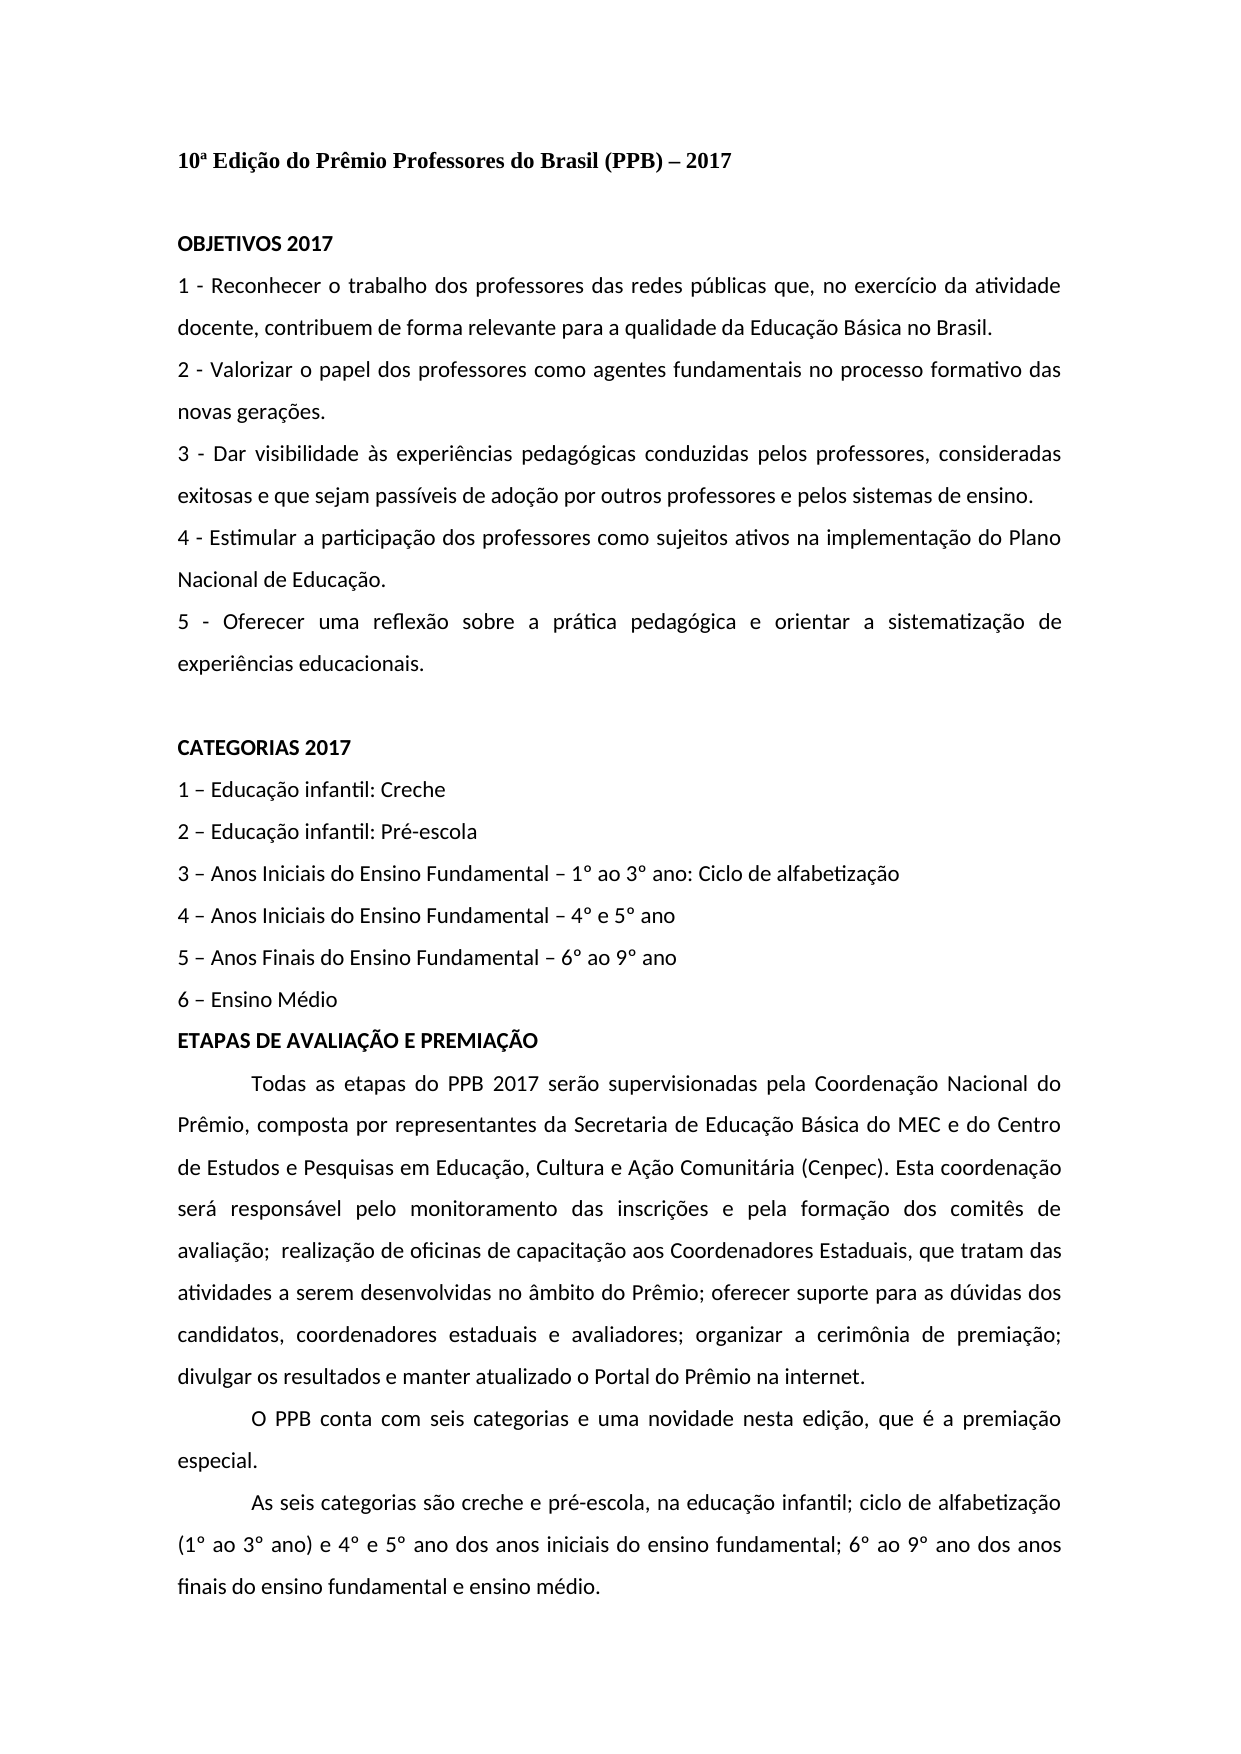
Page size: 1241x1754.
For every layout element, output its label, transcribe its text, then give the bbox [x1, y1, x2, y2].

text 5 - Oferecer uma reflexão sobre a prática pedagógica e orientar a sistematização de experiências educacionais. [177, 607, 1063, 677]
text 3 – Anos Iniciais do Ensino Fundamental – 1º ao 3º ano: Ciclo de alfabetização [177, 859, 1063, 887]
text 3 - Dar visibilidade às experiências pedagógicas conduzidas pelos professores, consideradas exitosas e que sejam passíveis de adoção por outros professores e pelos sistemas de ensino. [177, 439, 1063, 509]
text Todas as etapas do PPB 2017 serão supervisionadas pela Coordenação Nacional do Prêmio, composta por representantes da Secretaria de Educação Básica do MEC e do Centro de Estudos e Pesquisas em Educação, Cultura e Ação Comunitária (Cenpec). Esta coordenação será responsável pelo monitoramento das inscrições e pela formação dos comitês de avaliação; realização de oficinas de capacitação aos Coordenadores Estaduais, que tratam das atividades a serem desenvolvidas no âmbito do Prêmio; oferecer suporte para as dúvidas dos candidatos, coordenadores estaduais e avaliadores; organizar a cerimônia de premiação; divulgar os resultados e manter atualizado o Portal do Prêmio na internet. [177, 1069, 1063, 1391]
text 4 – Anos Iniciais do Ensino Fundamental – 4º e 5º ano [177, 901, 1063, 929]
text 2 - Valorizar o papel dos professores como agentes fundamentais no processo formativo das novas gerações. [177, 355, 1063, 425]
text 1 - Reconhecer o trabalho dos professores das redes públicas que, no exercício da atividade docente, contribuem de forma relevante para a qualidade da Educação Básica no Brasil. [177, 271, 1063, 341]
text 4 - Estimular a participação dos professores como sujeitos ativos na implementação do Plano Nacional de Educação. [177, 523, 1063, 593]
text ETAPAS DE AVALIAÇÃO E PREMIAÇÃO [177, 1027, 1063, 1055]
text 10ª Edição do Prêmio Professores do Brasil (PPB) – 2017 [177, 148, 1063, 174]
text 2 – Educação infantil: Pré-escola [177, 817, 1063, 845]
text 1 – Educação infantil: Creche [177, 775, 1063, 803]
text CATEGORIAS 2017 [177, 733, 1063, 761]
text 5 – Anos Finais do Ensino Fundamental – 6º ao 9º ano [177, 943, 1063, 971]
text 6 – Ensino Médio [177, 985, 1063, 1013]
text OBJETIVOS 2017 [177, 229, 1063, 257]
text As seis categorias são creche e pré-escola, na educação infantil; ciclo de alfabetização (1º ao 3º ano) e 4º e 5º ano dos anos iniciais do ensino fundamental; 6º ao 9º ano dos anos finais do ensino fundamental e ensino médio. [177, 1488, 1063, 1600]
text O PPB conta com seis categorias e uma novidade nesta edição, que é a premiação especial. [177, 1404, 1063, 1474]
